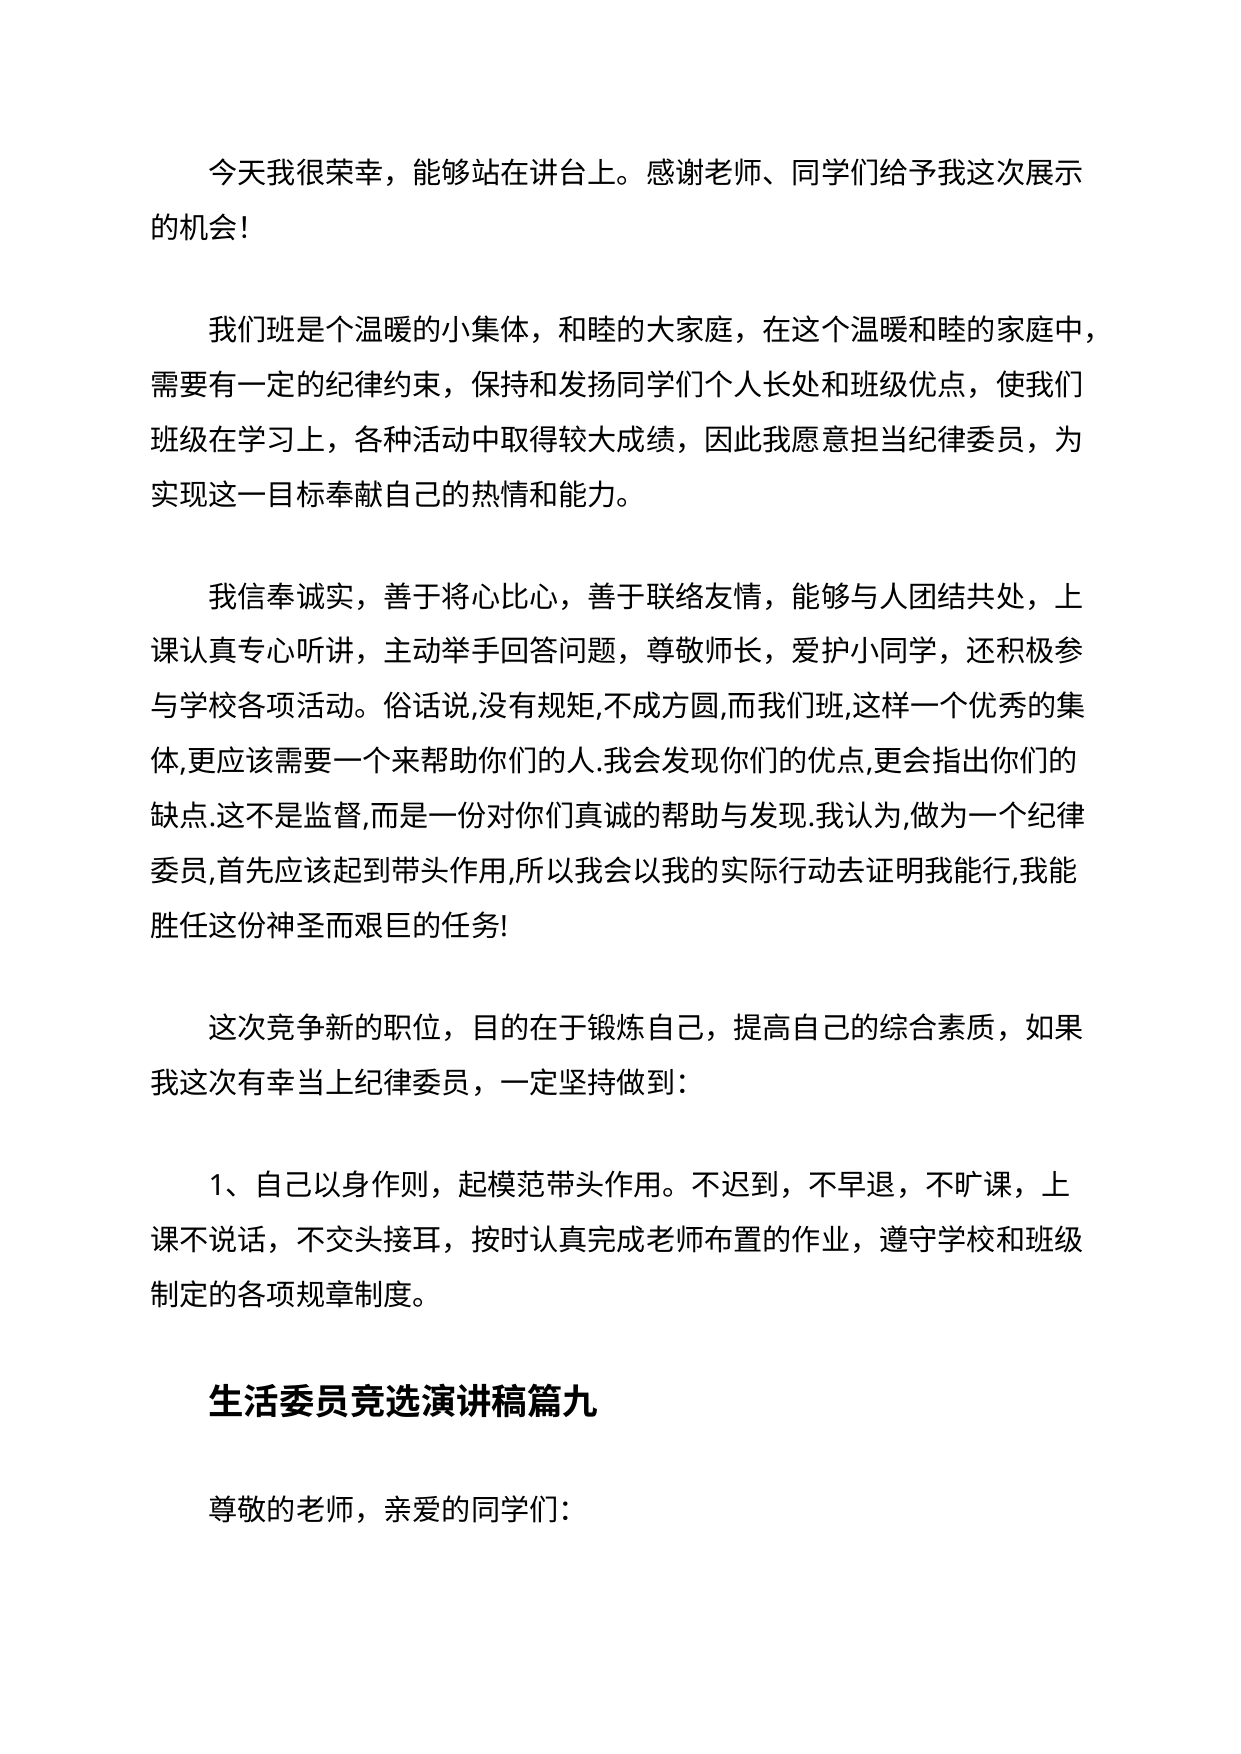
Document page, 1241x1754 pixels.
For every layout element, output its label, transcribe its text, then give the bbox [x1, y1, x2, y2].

text 我信奉诚实，善于将心比心，善于联络友情，能够与人团结共处，上课认真专心听讲，主动举手回答问题，尊敬师长，爱护小同学，还积极参与学校各项活动。俗话说,没有规矩,不成方圆,而我们班,这样一个优秀的集体,更应该需要一个来帮助你们的人.我会发现你们的优点,更会指出你们的缺点.这不是监督,而是一份对你们真诚的帮助与发现.我认为,做为一个纪律委员,首先应该起到带头作用,所以我会以我的实际行动去证明我能行,我能胜任这份神圣而艰巨的任务! [150, 573, 1090, 945]
text 1、自己以身作则，起模范带头作用。不迟到，不早退，不旷课，上课不说话，不交头接耳，按时认真完成老师布置的作业，遵守学校和班级制定的各项规章制度。 [150, 1162, 1090, 1314]
text 这次竞争新的职位，目的在于锻炼自己，提高自己的综合素质，如果我这次有幸当上纪律委员，一定坚持做到： [150, 1005, 1090, 1102]
text 今天我很荣幸，能够站在讲台上。感谢老师、同学们给予我这次展示的机会！ [150, 150, 1090, 247]
text 我们班是个温暖的小集体，和睦的大家庭，在这个温暖和睦的家庭中，需要有一定的纪律约束，保持和发扬同学们个人长处和班级优点，使我们班级在学习上，各种活动中取得较大成绩，因此我愿意担当纪律委员，为实现这一目标奉献自己的热情和能力。 [150, 307, 1090, 514]
text 生活委员竞选演讲稿篇九 [150, 1373, 1090, 1424]
text 尊敬的老师，亲爱的同学们： [150, 1487, 1090, 1529]
